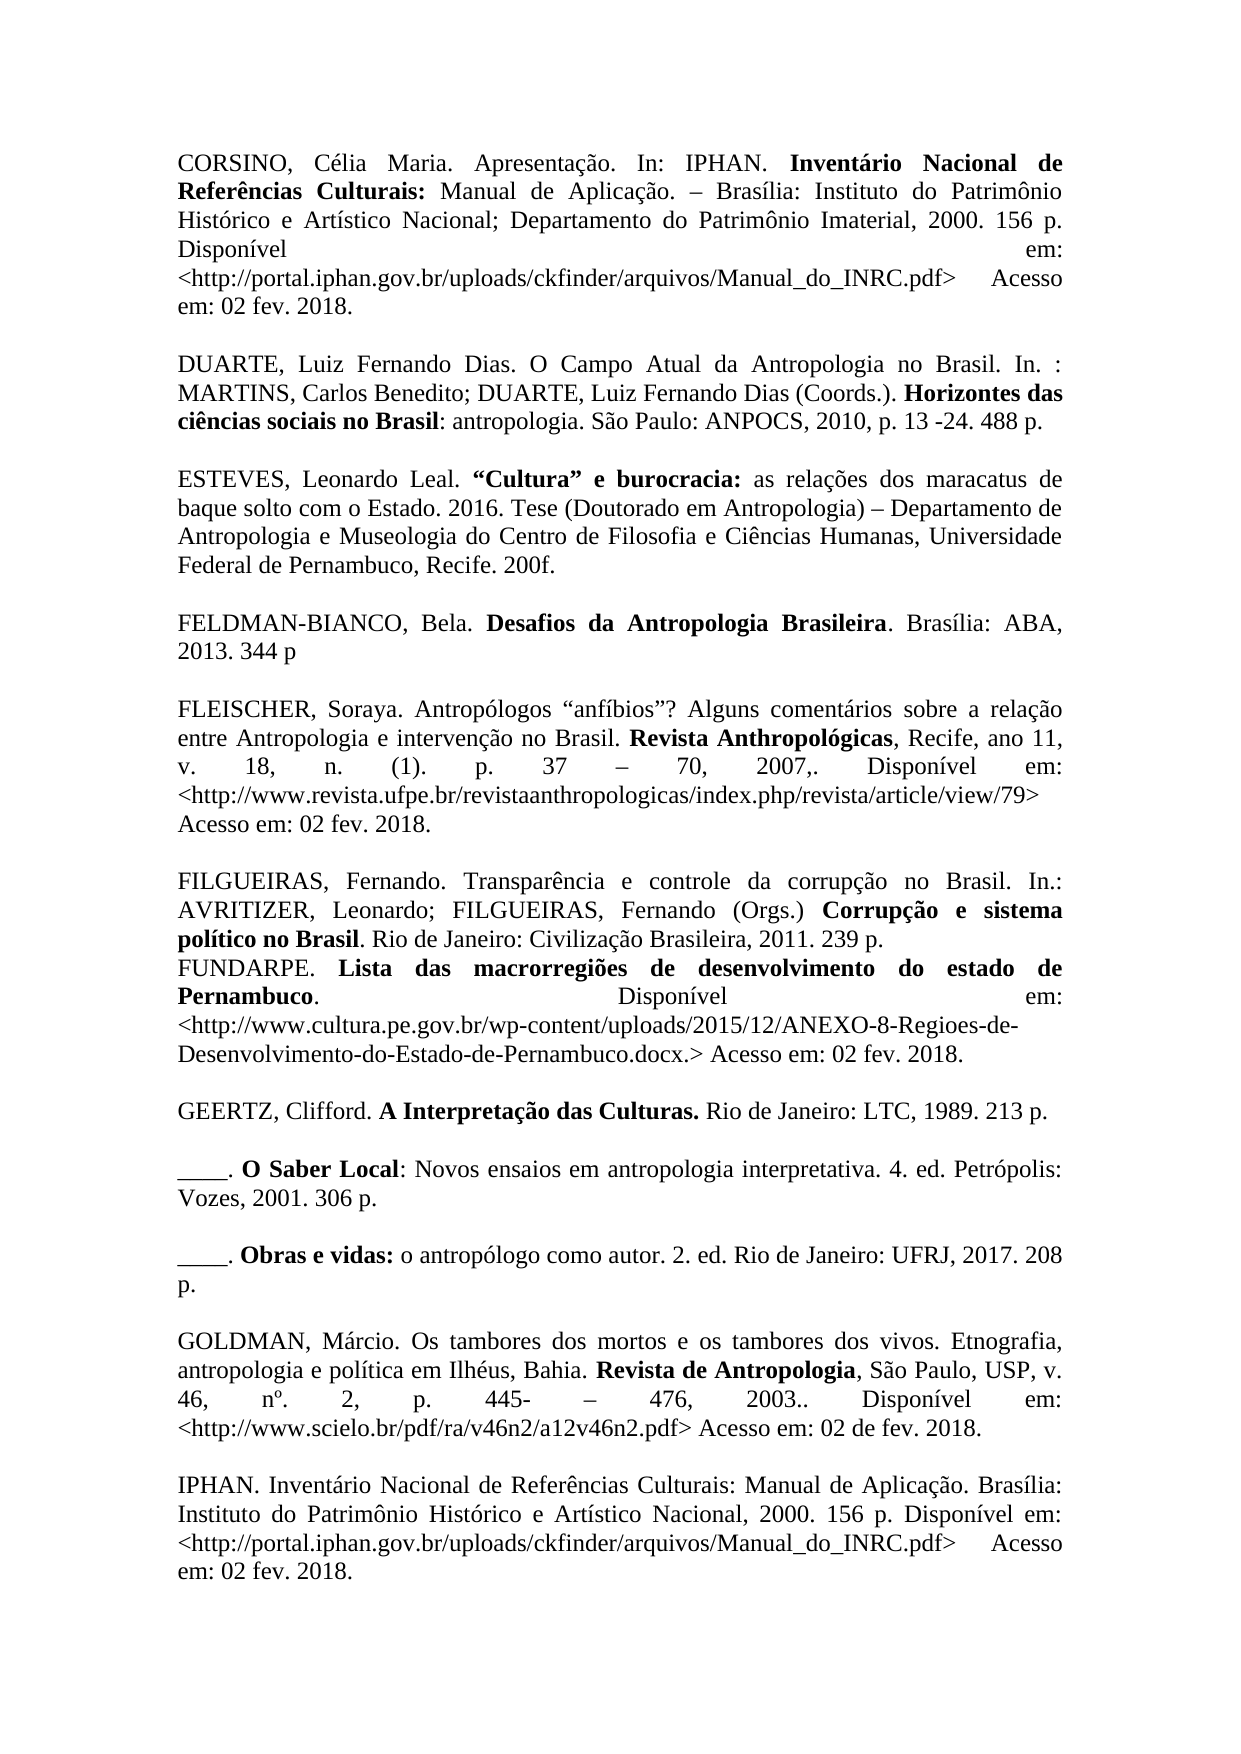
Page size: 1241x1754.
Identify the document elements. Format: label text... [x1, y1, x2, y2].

text DUARTE, Luiz Fernando Dias. O Campo Atual da Antropologia no Brasil. In. : MARTINS, Carlos Benedito; DUARTE, Luiz Fernando Dias (Coords.). Horizontes das ciências sociais no Brasil: antropologia. São Paulo: ANPOCS, 2010, p. 13 -24. 488 p. [177, 349, 1063, 435]
text GOLDMAN, Márcio. Os tambores dos mortos e os tambores dos vivos. Etnografia, antropologia e política em Ilhéus, Bahia. Revista de Antropologia, São Paulo, USP, v. 46, nº. 2, p. 445- – 476, 2003.. Disponível em: <http://www.scielo.br/pdf/ra/v46n2/a12v46n2.pdf> Acesso em: 02 de fev. 2018. [177, 1326, 1063, 1441]
text ____. O Saber Local: Novos ensaios em antropologia interpretativa. 4. ed. Petrópolis: Vozes, 2001. 306 p. [177, 1154, 1063, 1211]
text FUNDARPE. Lista das macrorregiões de desenvolvimento do estado de Pernambuco. Disponível em: <http://www.cultura.pe.gov.br/wp-content/uploads/2015/12/ANEXO-8-Regioes-de-Desenvolvimento-do-Estado-de-Pernambuco.docx.> Acesso em: 02 fev. 2018. [177, 953, 1063, 1068]
text ESTEVES, Leonardo Leal. “Cultura” e burocracia: as relações dos maracatus de baque solto com o Estado. 2016. Tese (Doutorado em Antropologia) – Departamento de Antropologia e Museologia do Centro de Filosofia e Ciências Humanas, Universidade Federal de Pernambuco, Recife. 200f. [177, 464, 1063, 579]
text ____. Obras e vidas: o antropólogo como autor. 2. ed. Rio de Janeiro: UFRJ, 2017. 208 p. [177, 1240, 1063, 1298]
text FLEISCHER, Soraya. Antropólogos “anfíbios”? Alguns comentários sobre a relação entre Antropologia e intervenção no Brasil. Revista Anthropológicas, Recife, ano 11, v. 18, n. (1). p. 37 – 70, 2007,. Disponível em: <http://www.revista.ufpe.br/revistaanthropologicas/index.php/revista/article/view/79> Acesso em: 02 fev. 2018. [177, 694, 1063, 838]
text GEERTZ, Clifford. A Interpretação das Culturas. Rio de Janeiro: LTC, 1989. 213 p. [177, 1096, 1063, 1125]
text FILGUEIRAS, Fernando. Transparência e controle da corrupção no Brasil. In.: AVRITIZER, Leonardo; FILGUEIRAS, Fernando (Orgs.) Corrupção e sistema político no Brasil. Rio de Janeiro: Civilização Brasileira, 2011. 239 p. [177, 866, 1063, 953]
text IPHAN. Inventário Nacional de Referências Culturais: Manual de Aplicação. Brasília: Instituto do Patrimônio Histórico e Artístico Nacional, 2000. 156 p. Disponível em: <http://portal.iphan.gov.br/uploads/ckfinder/arquivos/Manual_do_INRC.pdf> Acesso em: 02 fev. 2018. [177, 1470, 1063, 1585]
text CORSINO, Célia Maria. Apresentação. In: IPHAN. Inventário Nacional de Referências Culturais: Manual de Aplicação. – Brasília: Instituto do Patrimônio Histórico e Artístico Nacional; Departamento do Patrimônio Imaterial, 2000. 156 p. Disponível em: <http://portal.iphan.gov.br/uploads/ckfinder/arquivos/Manual_do_INRC.pdf> Acesso em: 02 fev. 2018. [177, 148, 1063, 320]
text FELDMAN-BIANCO, Bela. Desafios da Antropologia Brasileira. Brasília: ABA, 2013. 344 p [177, 608, 1063, 665]
